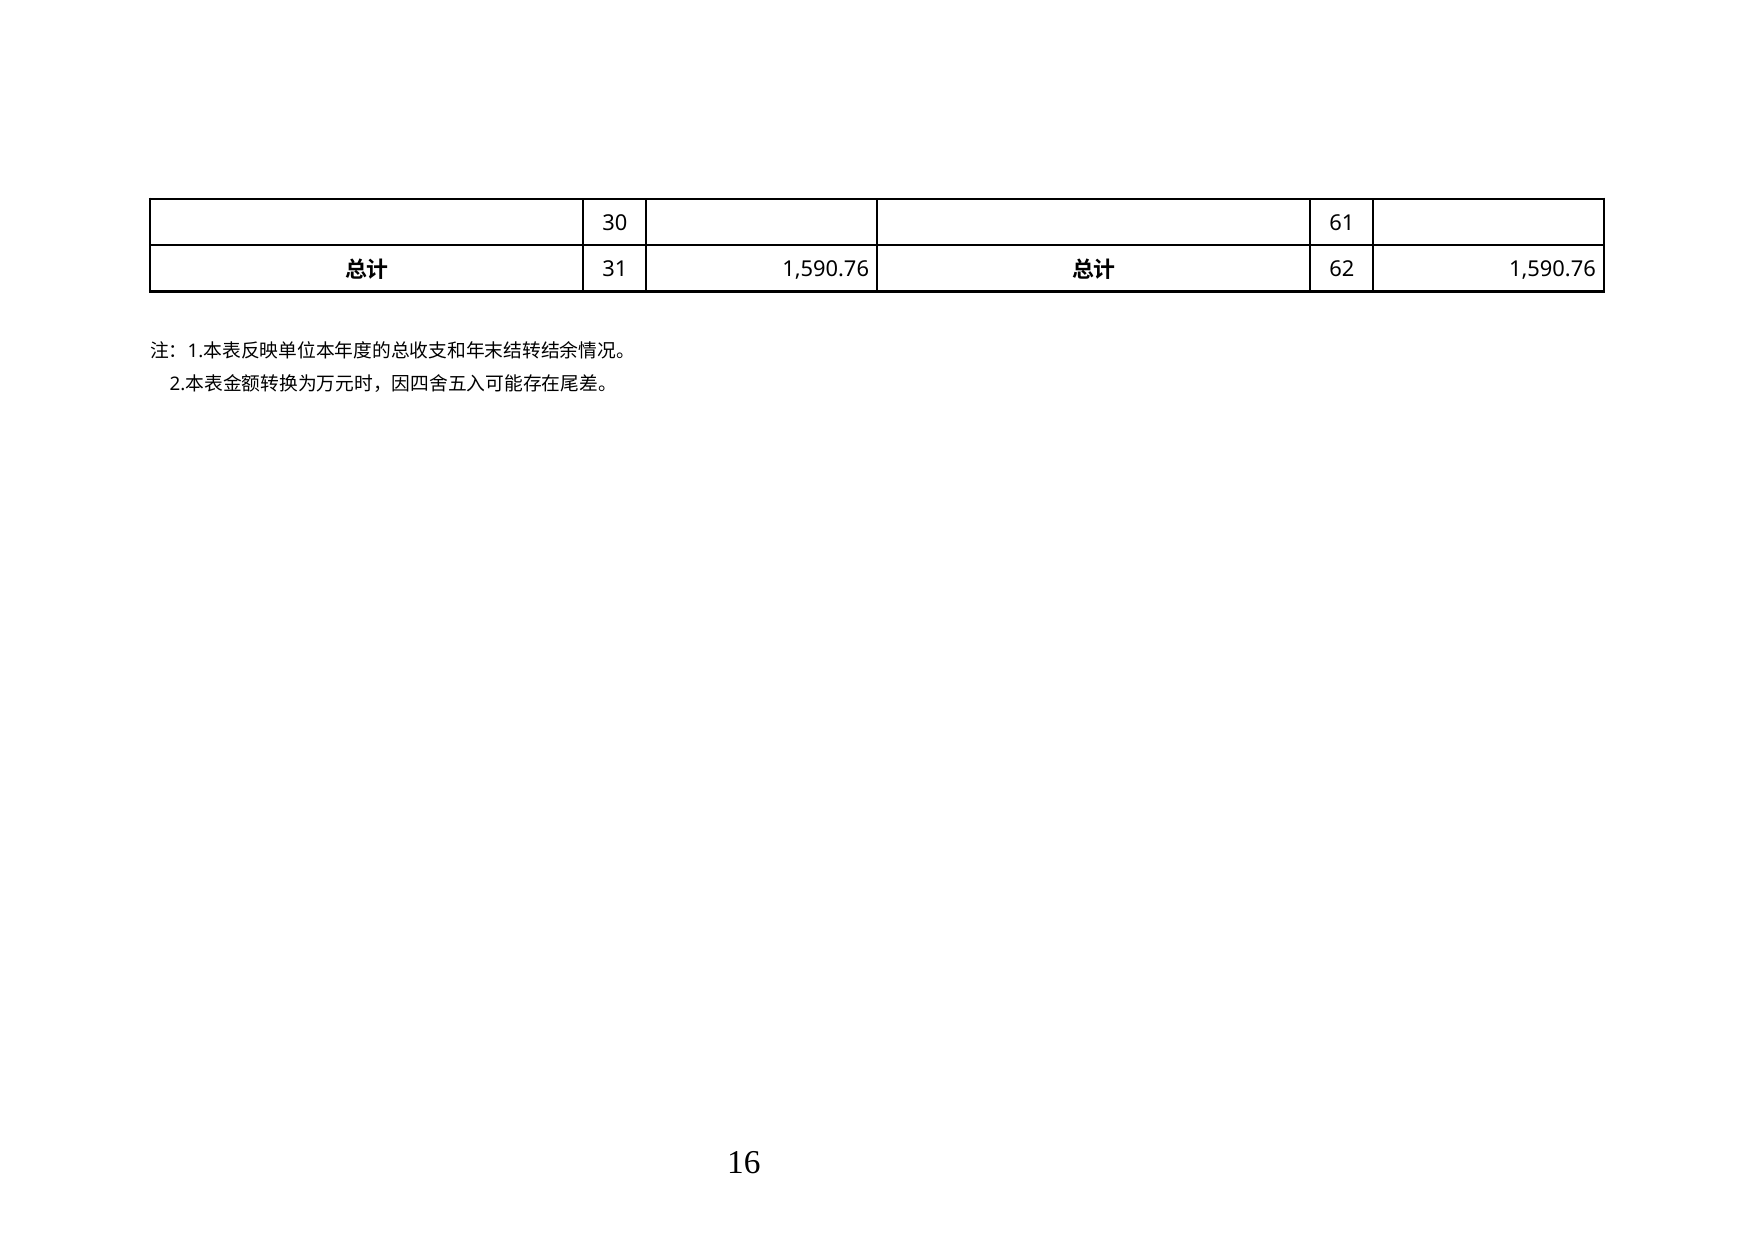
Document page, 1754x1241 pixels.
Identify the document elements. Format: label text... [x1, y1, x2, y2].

table_cell 62 [1311, 246, 1372, 290]
table_cell 61 [1311, 200, 1372, 244]
table_cell 总计 [878, 246, 1309, 290]
text 注：1.本表反映单位本年度的总收支和年末结转结余情况。 [150, 333, 1604, 366]
table_cell 1,590.76 [647, 246, 876, 290]
table_cell 31 [584, 246, 645, 290]
table_cell [647, 200, 876, 244]
table_cell [878, 200, 1309, 244]
table_cell 30 [584, 200, 645, 244]
text 2.本表金额转换为万元时，因四舍五入可能存在尾差。 [150, 366, 1604, 398]
table_cell 总计 [151, 246, 582, 290]
table_cell 1,590.76 [1374, 246, 1603, 290]
table_cell [151, 200, 582, 244]
table_cell [1374, 200, 1603, 244]
